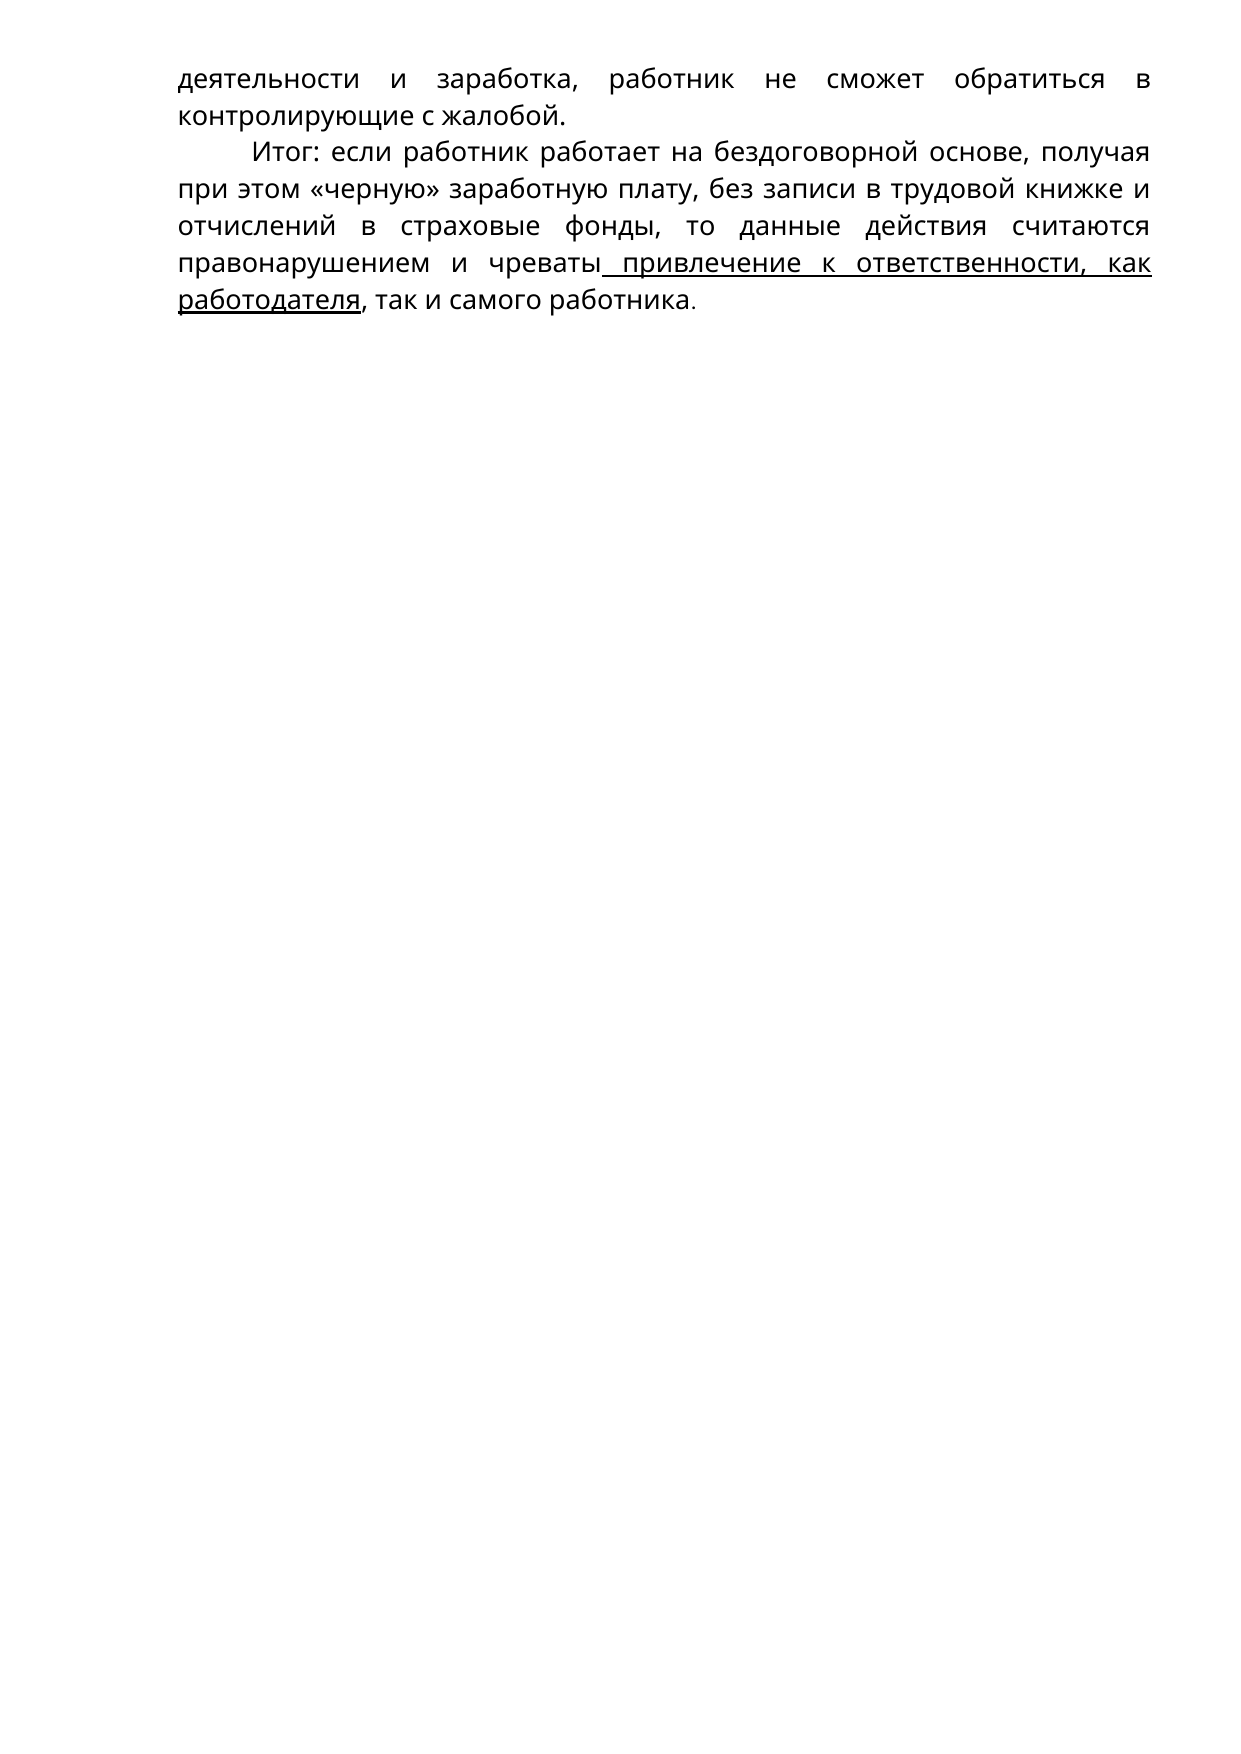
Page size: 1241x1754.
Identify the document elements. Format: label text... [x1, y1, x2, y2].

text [177, 59, 1152, 133]
text Итог: если работник работает на бездоговорной основе, получая при этом «черную» заработную плату, без записи в трудовой книжке и отчислений в страховые фонды, то данные действия считаются правонарушением и чреваты привлечение к ответственности, как работодателя, так и самого работника. [177, 133, 1152, 317]
